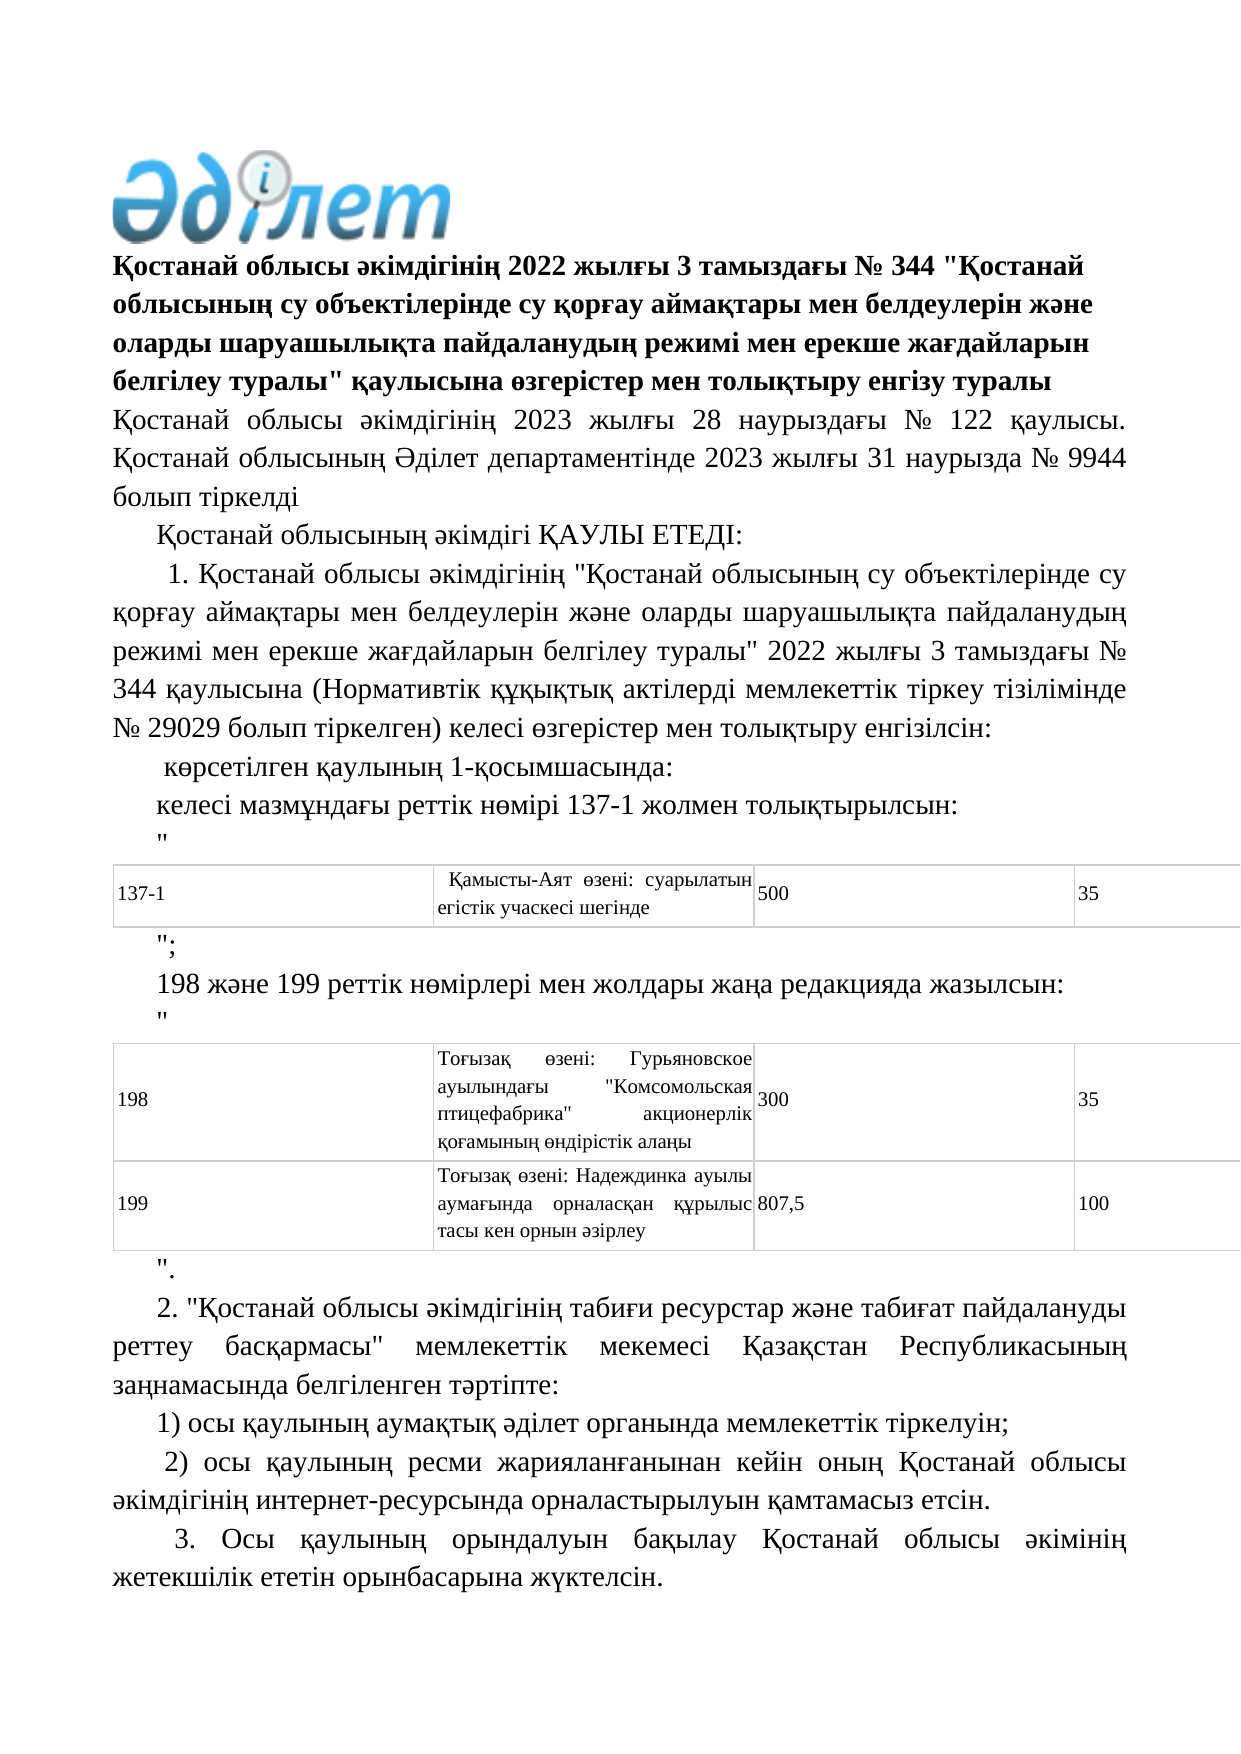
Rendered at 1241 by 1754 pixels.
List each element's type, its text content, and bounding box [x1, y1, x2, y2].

text келесі мазмұндағы реттік нөмірі 137-1 жолмен толықтырылсын: [112, 787, 1128, 821]
text 3. Осы қаулының орындалуын бақылау Қостанай облысы әкімінің жетекшілік ететін орынбасарына жүктелсін. [112, 1521, 1128, 1593]
text Қостанай облысы әкімдігінің 2023 жылғы 28 наурыздағы № 122 қаулысы. Қостанай облысының Әділет департаментінде 2023 жылғы 31 наурызда № 9944 болып тіркелді [112, 402, 1128, 512]
text " [112, 1004, 1128, 1038]
table_cell Тоғызақ өзені: Надеждинка ауылы аумағында орналасқан құрылыс тасы кен орнын әзірлеу [434, 1162, 753, 1250]
text 198 және 199 реттік нөмірлері мен жолдары жаңа редакцияда жазылсын: [112, 966, 1128, 999]
text "; [112, 927, 1128, 961]
text 1. Қостанай облысы әкімдігінің "Қостанай облысының су объектілерінде су қорғау аймақтары мен белдеулерін және оларды шаруашылықта пайдаланудың режимі мен ерекше жағдайларын белгілеу туралы" 2022 жылғы 3 тамыздағы № 344 қаулысына (Нормативтік құқықтық актілерді мемлекеттік тіркеу тізілімінде № 29029 болып тіркелген) келесі өзгерістер мен толықтыру енгізілсін: [112, 556, 1128, 744]
table_cell 807,5 [755, 1162, 1074, 1250]
table_header 35 [1075, 1044, 1240, 1160]
text 2. "Қостанай облысы әкімдігінің табиғи ресурстар және табиғат пайдалануды реттеу басқармасы" мемлекеттік мекемесі Қазақстан Республикасының заңнамасында белгіленген тәртіпте: [112, 1290, 1128, 1400]
text Қостанай облысы әкімдігінің 2022 жылғы 3 тамыздағы № 344 "Қостанай облысының су объектілерінде су қорғау аймақтары мен белдеулерін және оларды шаруашылықта пайдаланудың режимі мен ерекше жағдайларын белгілеу туралы" қаулысына өзгерістер мен толықтыру енгізу туралы [112, 248, 1128, 397]
table_header 35 [1075, 866, 1240, 926]
text 2) осы қаулының ресми жарияланғанынан кейін оның Қостанай облысы әкімдігінің интернет-ресурсында орналастырылуын қамтамасыз етсін. [112, 1444, 1128, 1516]
picture [112, 150, 451, 244]
text " [112, 826, 1128, 859]
table_header 137-1 [114, 866, 433, 926]
table_header 500 [755, 866, 1074, 926]
table_header 300 [755, 1044, 1074, 1160]
text ". [112, 1251, 1128, 1285]
table_cell 100 [1075, 1162, 1240, 1250]
text көрсетілген қаулының 1-қосымшасында: [112, 749, 1128, 782]
text 1) осы қаулының аумақтық әділет органында мемлекеттік тіркелуін; [112, 1405, 1128, 1439]
text Қостанай облысының әкімдігі ҚАУЛЫ ЕТЕДІ: [112, 517, 1128, 551]
table_header Қамысты-Аят өзені: суарылатын егістік учаскесі шегінде [434, 866, 753, 926]
table_header 198 [114, 1044, 433, 1160]
table_cell 199 [114, 1162, 433, 1250]
table_header Тоғызақ өзені: Гурьяновское ауылындағы "Комсомольская птицефабрика" акционерлік қоғамының өндірістік алаңы [434, 1044, 753, 1160]
